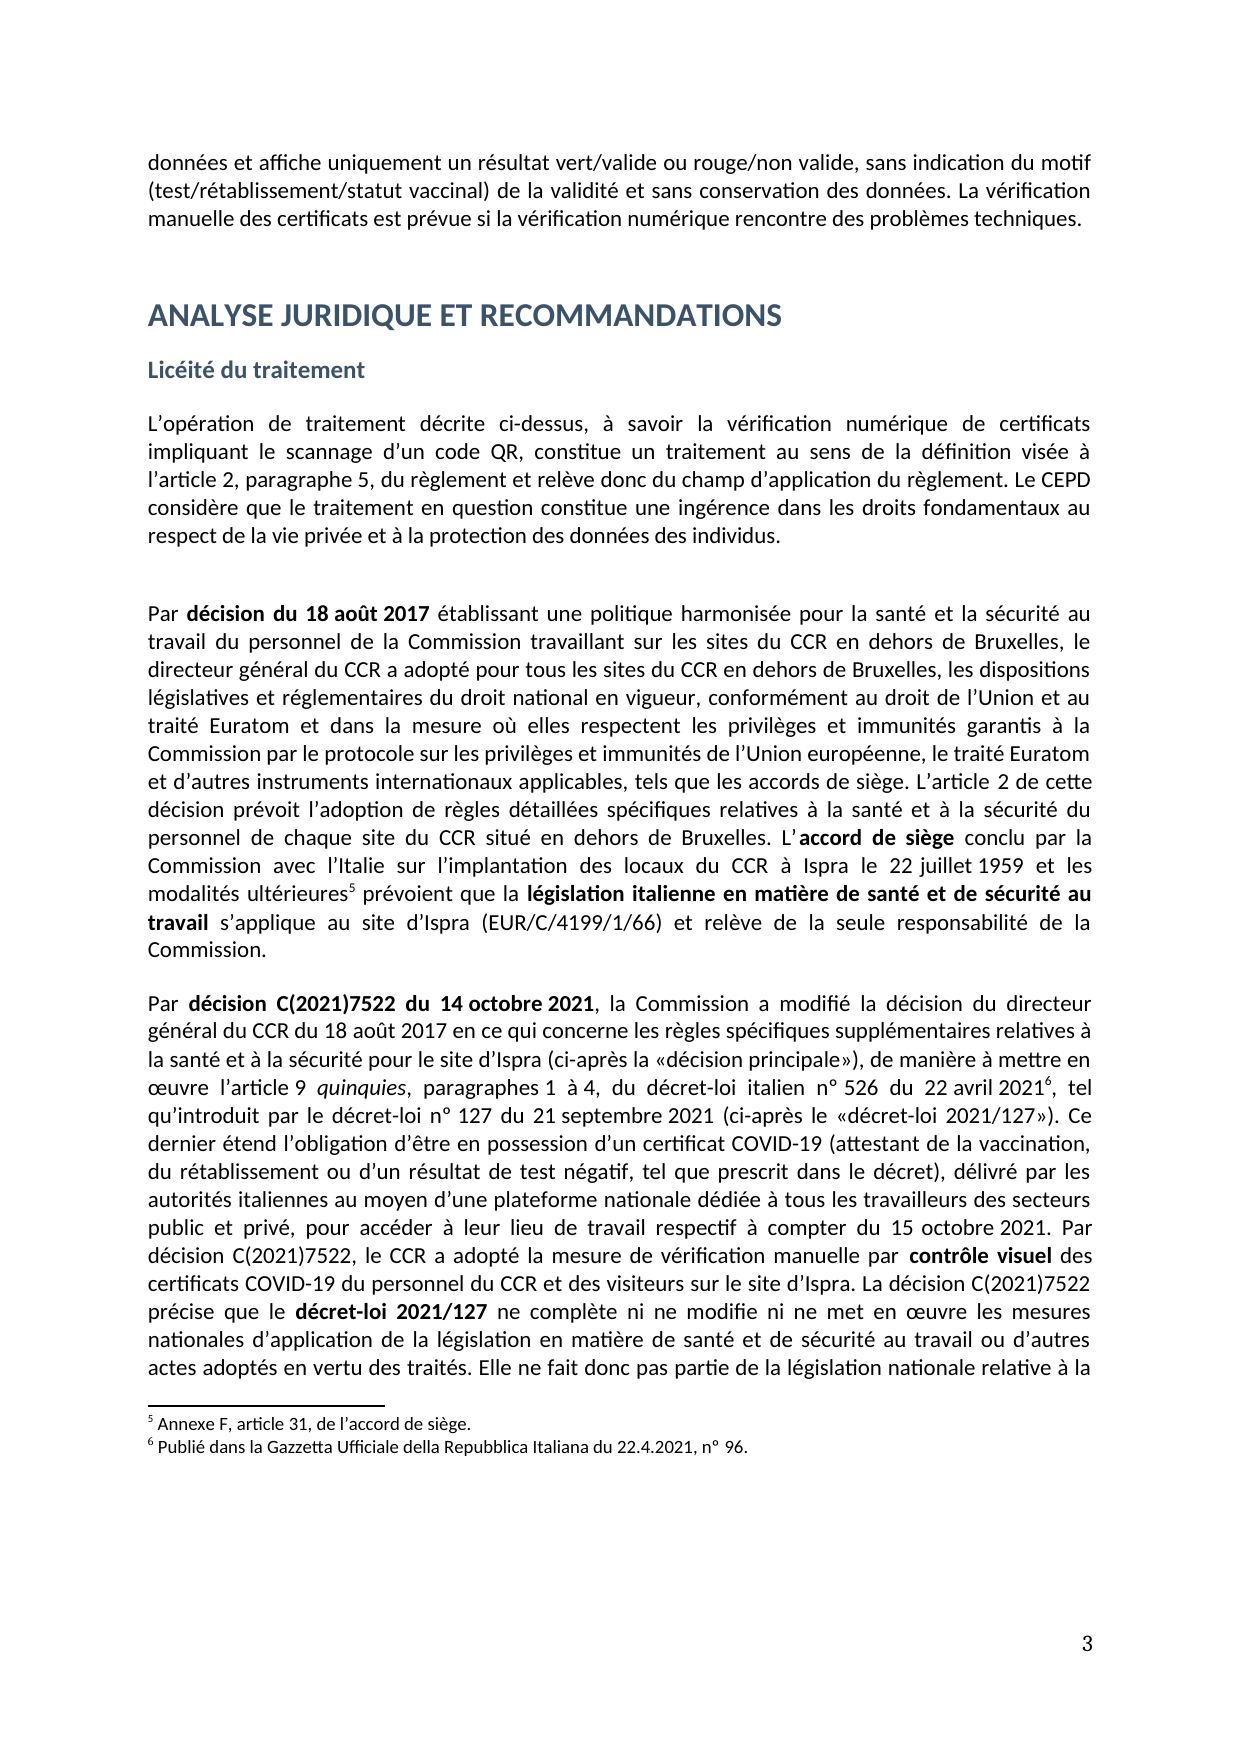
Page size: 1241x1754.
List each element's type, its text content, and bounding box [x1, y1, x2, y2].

text ANALYSE JURIDIQUE ET RECOMMANDATIONS [148, 294, 1092, 335]
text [148, 989, 1092, 1381]
text Licéité du traitement [148, 354, 1092, 384]
text Par décision du 18 août 2017 établissant une politique harmonisée pour la santé et la sécurité au travail du personnel de la Commission travaillant sur les sites du CCR en dehors de Bruxelles, le directeur général du CCR a adopté pour tous les sites du CCR en dehors de Bruxelles, les dispositions législatives et réglementaires du droit national en vigueur, conformément au droit de l’Union et au traité Euratom et dans la mesure où elles respectent les privilèges et immunités garantis à la Commission par le protocole sur les privilèges et immunités de l’Union européenne, le traité Euratom et d’autres instruments internationaux applicables, tels que les accords de siège. L’article 2 de cette décision prévoit l’adoption de règles détaillées spécifiques relatives à la santé et à la sécurité du personnel de chaque site du CCR situé en dehors de Bruxelles. L’accord de siège conclu par la Commission avec l’Italie sur l’implantation des locaux du CCR à Ispra le 22 juillet 1959 et les modalités ultérieures prévoient que la législation italienne en matière de santé et de sécurité au travail s’applique au site d’Ispra (EUR/C/4199/1/66) et relève de la seule responsabilité de la Commission. [148, 599, 1092, 964]
text L’opération de traitement décrite ci-dessus, à savoir la vérification numérique de certificats impliquant le scannage d’un code QR, constitue un traitement au sens de la définition visée à l’article 2, paragraphe 5, du règlement et relève donc du champ d’application du règlement. Le CEPD considère que le traitement en question constitue une ingérence dans les droits fondamentaux au respect de la vie privée et à la protection des données des individus. [148, 409, 1092, 549]
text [148, 148, 1092, 232]
